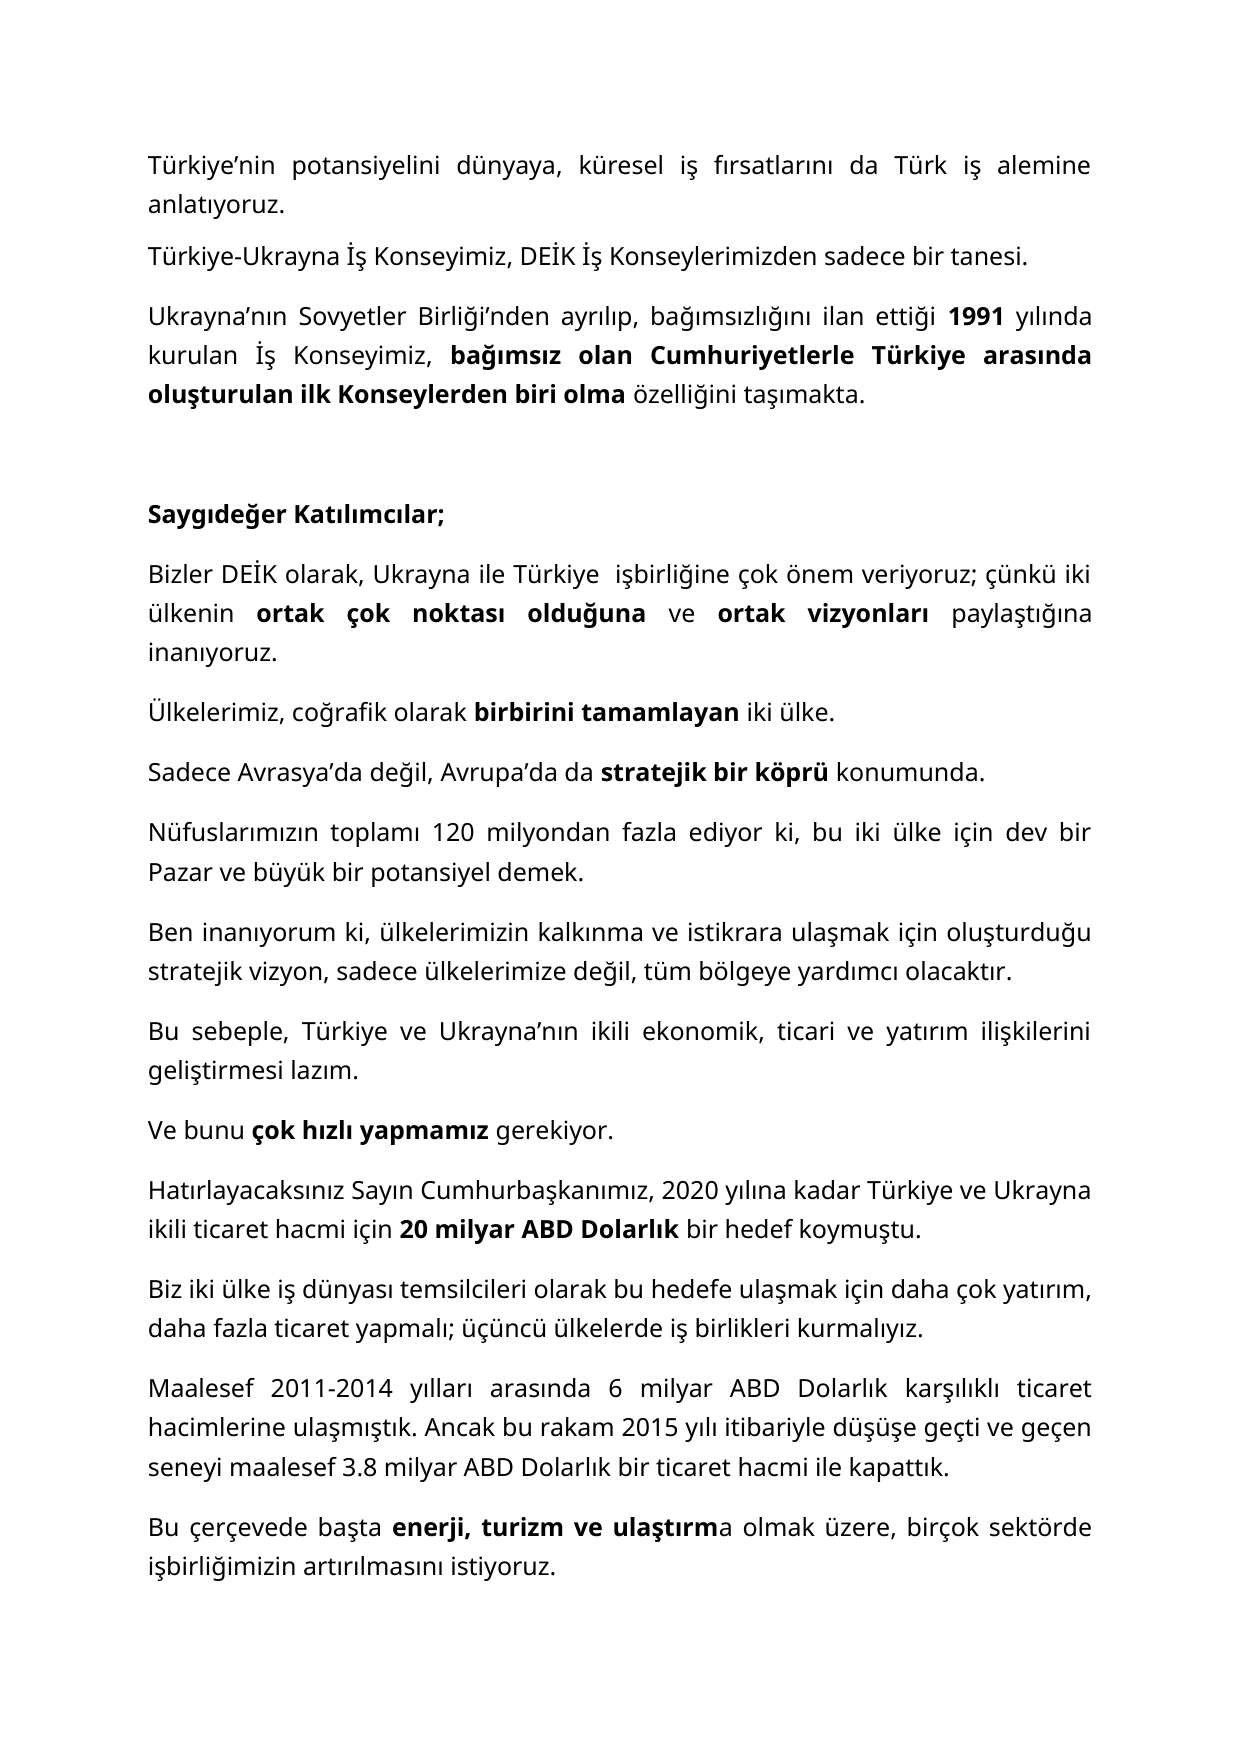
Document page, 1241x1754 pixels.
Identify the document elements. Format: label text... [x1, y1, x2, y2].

text Türkiye-Ukrayna İş Konseyimiz, DEİK İş Konseylerimizden sadece bir tanesi. [148, 238, 1093, 272]
text Maalesef 2011-2014 yılları arasında 6 milyar ABD Dolarlık karşılıklı ticaret hacimlerine ulaşmıştık. Ancak bu rakam 2015 yılı itibariyle düşüşe geçti ve geçen seneyi maalesef 3.8 milyar ABD Dolarlık bir ticaret hacmi ile kapattık. [148, 1371, 1093, 1483]
text Türkiye’nin potansiyelini dünyaya, küresel iş fırsatlarını da Türk iş alemine anlatıyoruz. [148, 148, 1093, 221]
text Ülkelerimiz, coğrafik olarak birbirini tamamlayan iki ülke. [148, 695, 1093, 729]
text Ukrayna’nın Sovyetler Birliği’nden ayrılıp, bağımsızlığını ilan ettiği 1991 yılında kurulan İş Konseyimiz, bağımsız olan Cumhuriyetlerle Türkiye arasında oluşturulan ilk Konseylerden biri olma özelliğini taşımakta. [148, 298, 1093, 411]
text Bizler DEİK olarak, Ukrayna ile Türkiye işbirliğine çok önem veriyoruz; çünkü iki ülkenin ortak çok noktası olduğuna ve ortak vizyonları paylaştığına inanıyoruz. [148, 557, 1093, 669]
text Ben inanıyorum ki, ülkelerimizin kalkınma ve istikrara ulaşmak için oluşturduğu stratejik vizyon, sadece ülkelerimize değil, tüm bölgeye yardımcı olacaktır. [148, 914, 1093, 987]
text Hatırlayacaksınız Sayın Cumhurbaşkanımız, 2020 yılına kadar Türkiye ve Ukrayna ikili ticaret hacmi için 20 milyar ABD Dolarlık bir hedef koymuştu. [148, 1173, 1093, 1246]
text Saygıdeğer Katılımcılar; [148, 497, 1093, 531]
text Sadece Avrasya’da değil, Avrupa’da da stratejik bir köprü konumunda. [148, 755, 1093, 789]
text Bu sebeple, Türkiye ve Ukrayna’nın ikili ekonomik, ticari ve yatırım ilişkilerini geliştirmesi lazım. [148, 1013, 1093, 1087]
text Nüfuslarımızın toplamı 120 milyondan fazla ediyor ki, bu iki ülke için dev bir Pazar ve büyük bir potansiyel demek. [148, 815, 1093, 888]
text Bu çerçevede başta enerji, turizm ve ulaştırma olmak üzere, birçok sektörde işbirliğimizin artırılmasını istiyoruz. [148, 1509, 1093, 1582]
text Ve bunu çok hızlı yapmamız gerekiyor. [148, 1113, 1093, 1147]
text Biz iki ülke iş dünyası temsilcileri olarak bu hedefe ulaşmak için daha çok yatırım, daha fazla ticaret yapmalı; üçüncü ülkelerde iş birlikleri kurmalıyız. [148, 1272, 1093, 1345]
